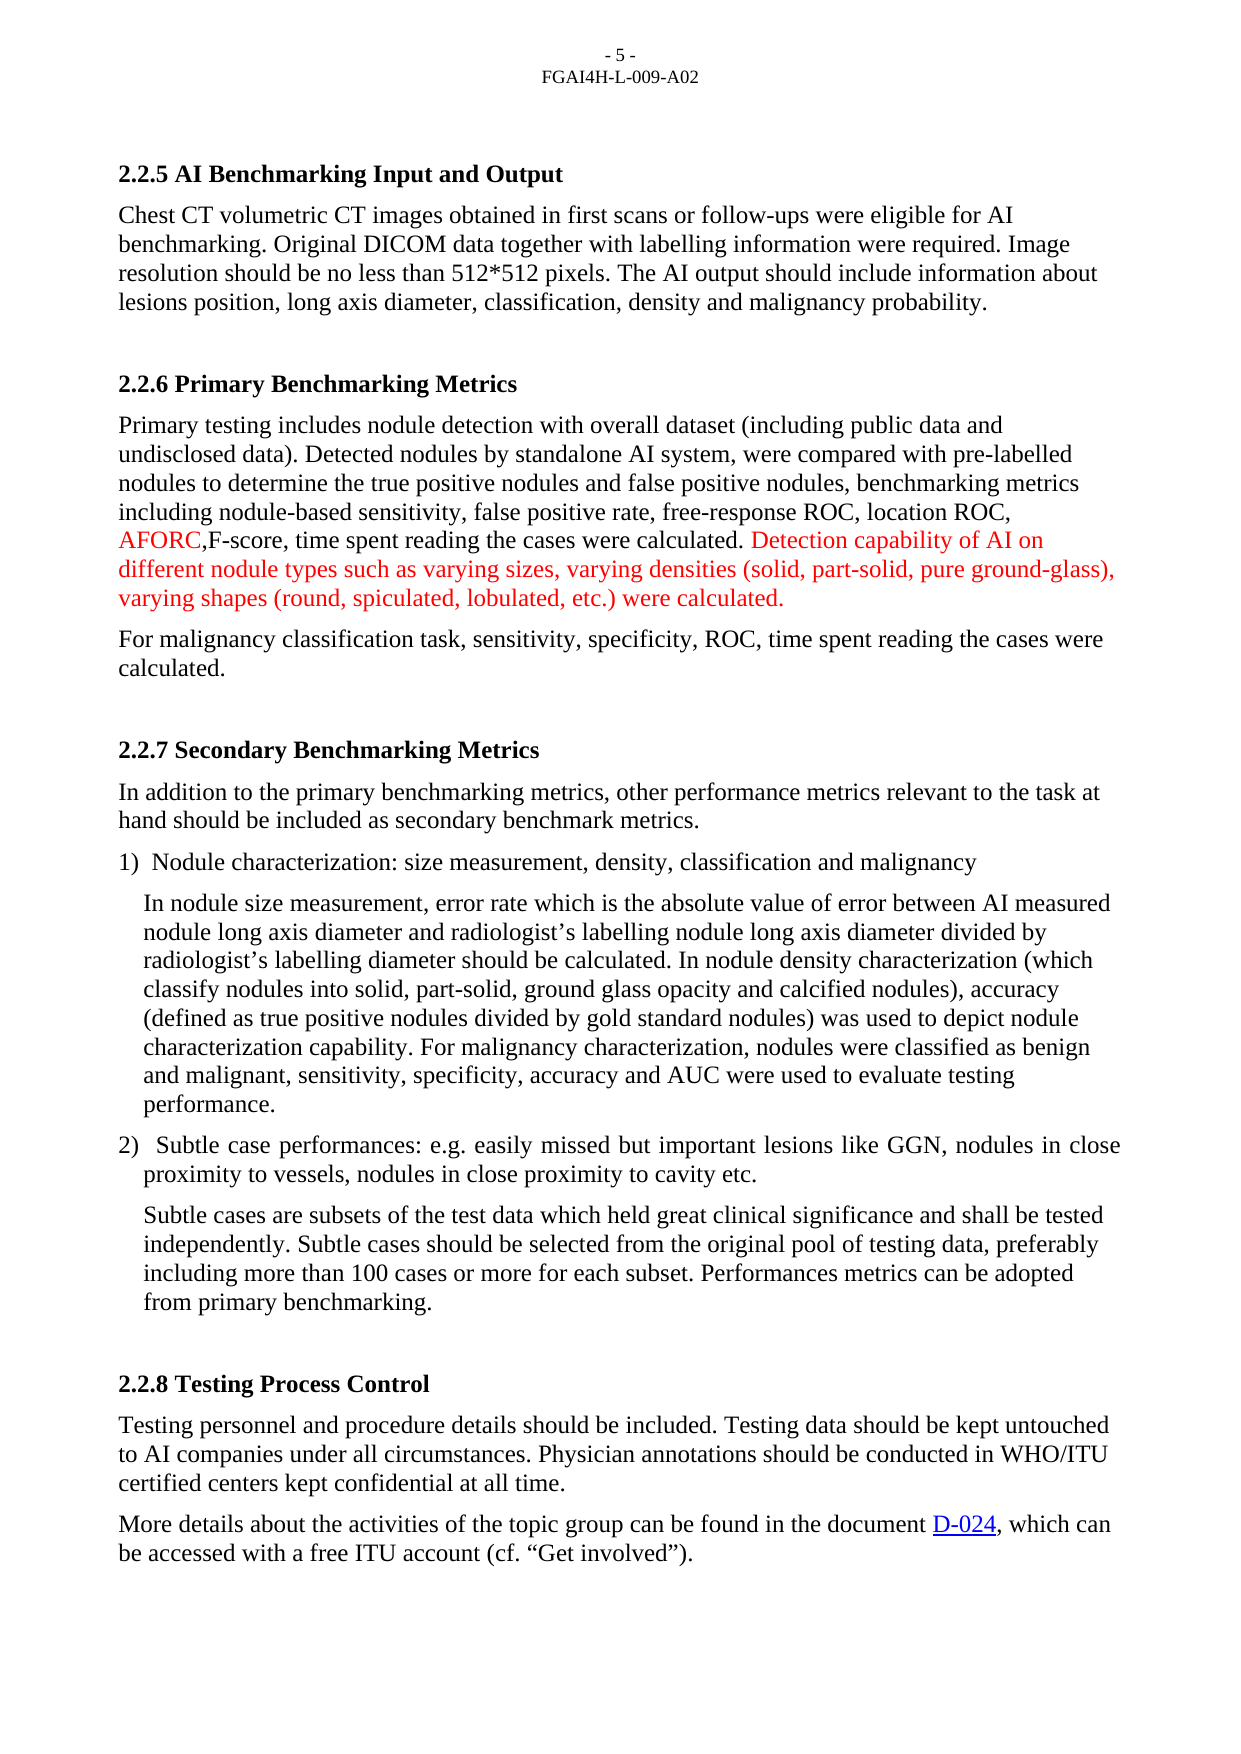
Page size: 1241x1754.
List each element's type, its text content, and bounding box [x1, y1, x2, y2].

text Subtle cases are subsets of the test data which held great clinical significance and shall be tested independently. Subtle cases should be selected from the original pool of testing data, preferably including more than 100 cases or more for each subset. Performances metrics can be adopted from primary benchmarking. [143, 1201, 1122, 1316]
text For malignancy classification task, sensitivity, specificity, ROC, time spent reading the cases were calculated. [118, 624, 1122, 682]
text Primary testing includes nodule detection with overall dataset (including public data and undisclosed data). Detected nodules by standalone AI system, were compared with pre-labelled nodules to determine the true positive nodules and false positive nodules, benchmarking metrics including nodule-based sensitivity, false positive rate, free-response ROC, location ROC, AFORC,F-score, time spent reading the cases were calculated. Detection capability of AI on different nodule types such as varying sizes, varying densities (solid, part-solid, pure ground-glass), varying shapes (round, spiculated, lobulated, etc.) were calculated. [118, 411, 1122, 612]
text 2) Subtle case performances: e.g. easily missed but important lesions like GGN, nodules in close proximity to vessels, nodules in close proximity to cavity etc. [118, 1131, 1122, 1188]
text 2.2.7 Secondary Benchmarking Metrics [118, 736, 1122, 764]
text Testing personnel and procedure details should be included. Testing data should be kept untouched to AI companies under all circumstances. Physician annotations should be conducted in WHO/ITU certified centers kept confidential at all time. [118, 1411, 1122, 1497]
text 2.2.5 AI Benchmarking Input and Output [118, 159, 1122, 188]
text 2.2.8 Testing Process Control [118, 1369, 1122, 1398]
text In addition to the primary benchmarking metrics, other performance metrics relevant to the task at hand should be included as secondary benchmark metrics. [118, 777, 1122, 834]
text 2.2.6 Primary Benchmarking Metrics [118, 369, 1122, 398]
text 1) Nodule characterization: size measurement, density, classification and malignancy [118, 847, 1122, 876]
text In nodule size measurement, error rate which is the absolute value of error between AI measured nodule long axis diameter and radiologist’s labelling nodule long axis diameter divided by radiologist’s labelling diameter should be calculated. In nodule density characterization (which classify nodules into solid, part-solid, ground glass opacity and calcified nodules), accuracy (defined as true positive nodules divided by gold standard nodules) was used to depict nodule characterization capability. For malignancy characterization, nodules were classified as benign and malignant, sensitivity, specificity, accuracy and AUC were used to evaluate testing performance. [143, 888, 1122, 1118]
text Chest CT volumetric CT images obtained in first scans or follow-ups were eligible for AI benchmarking. Original DICOM data together with labelling information were required. Image resolution should be no less than 512*512 pixels. The AI output should include information about lesions position, long axis diameter, classification, density and malignancy probability. [118, 201, 1122, 316]
text More details about the activities of the topic group can be found in the document D-024, which can be accessed with a free ITU account (cf. “Get involved”). [118, 1509, 1122, 1567]
